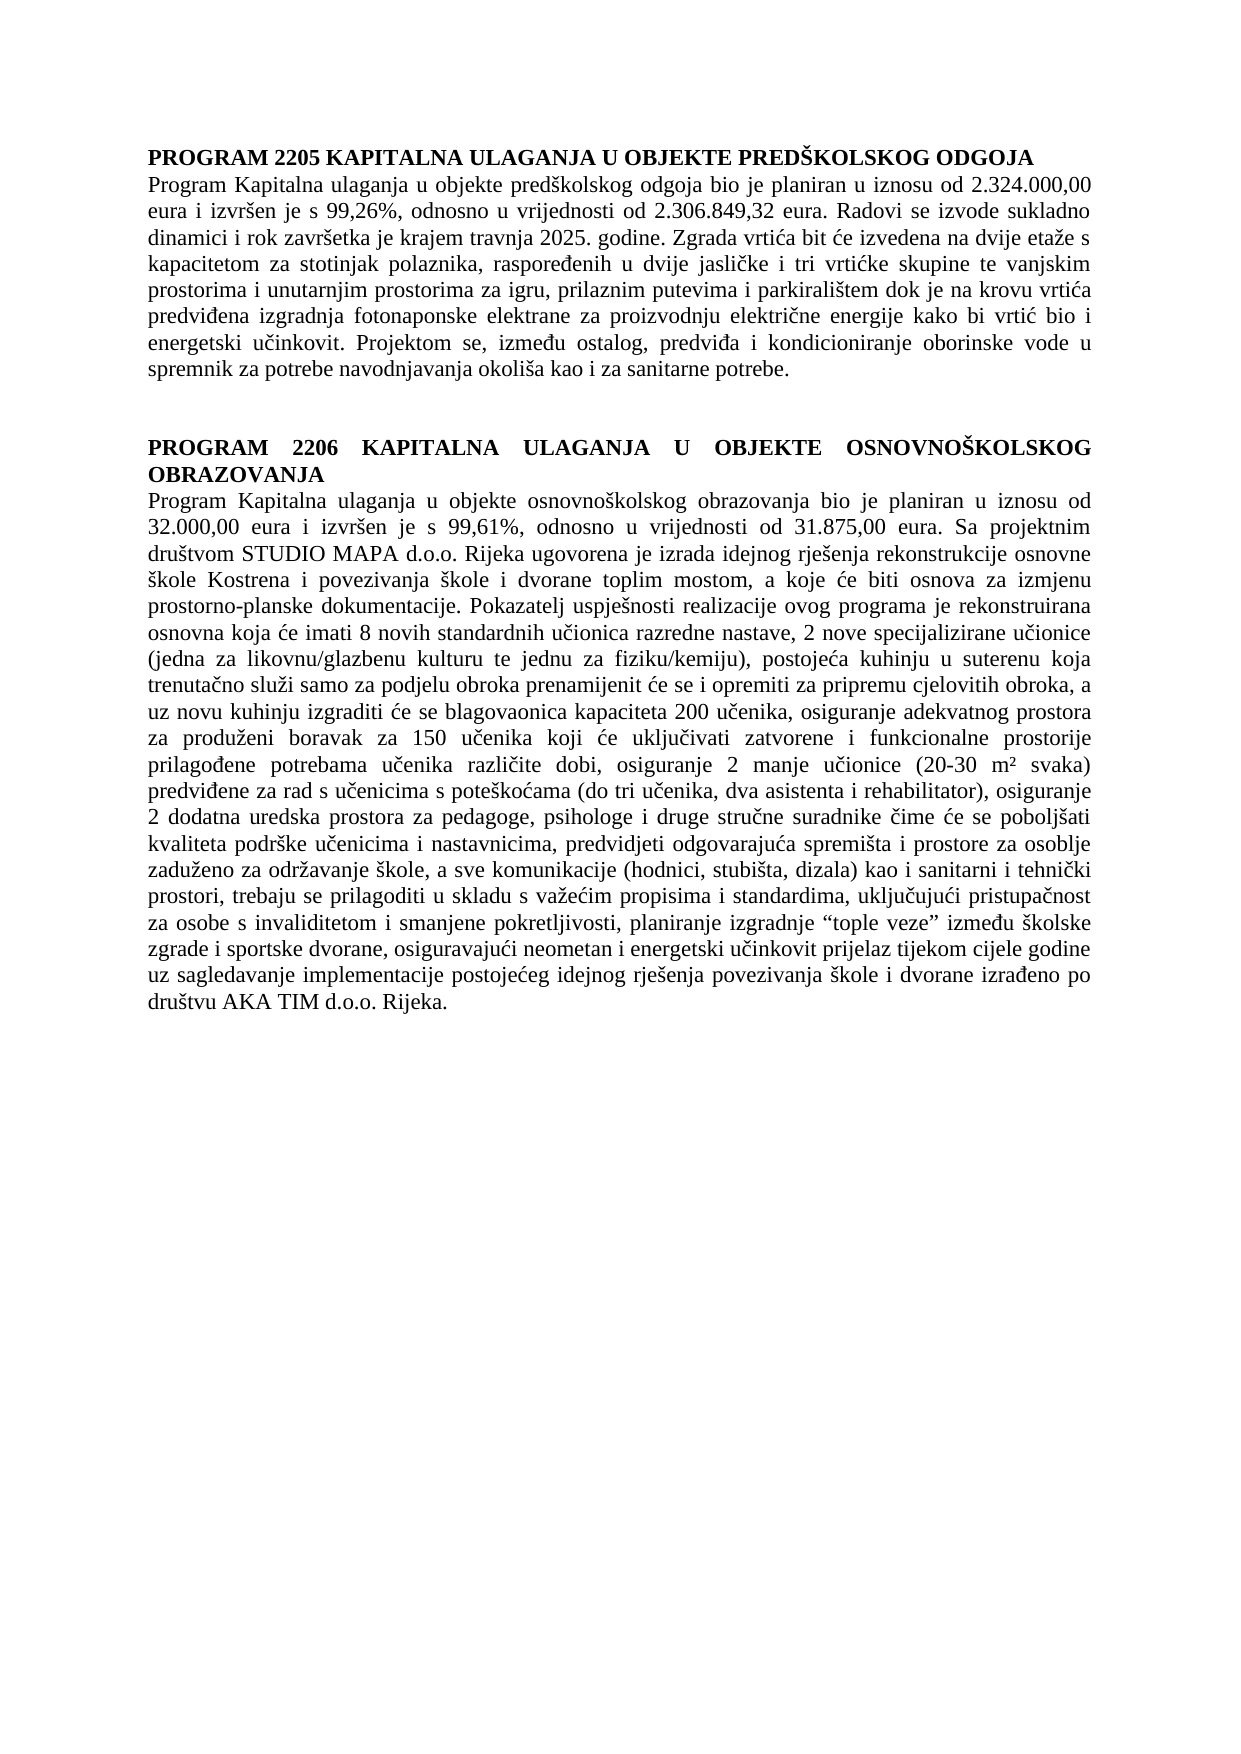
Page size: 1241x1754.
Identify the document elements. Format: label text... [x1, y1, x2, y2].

text PROGRAM 2206 KAPITALNA ULAGANJA U OBJEKTE OSNOVNOŠKOLSKOG OBRAZOVANJA [148, 434, 1093, 487]
text Program Kapitalna ulaganja u objekte osnovnoškolskog obrazovanja bio je planiran u iznosu od 32.000,00 eura i izvršen je s 99,61%, odnosno u vrijednosti od 31.875,00 eura. Sa projektnim društvom STUDIO MAPA d.o.o. Rijeka ugovorena je izrada idejnog rješenja rekonstrukcije osnovne škole Kostrena i povezivanja škole i dvorane toplim mostom, a koje će biti osnova za izmjenu prostorno-planske dokumentacije. Pokazatelj uspješnosti realizacije ovog programa je rekonstruirana osnovna koja će imati 8 novih standardnih učionica razredne nastave, 2 nove specijalizirane učionice (jedna za likovnu/glazbenu kulturu te jednu za fiziku/kemiju), postojeća kuhinju u suterenu koja trenutačno služi samo za podjelu obroka prenamijenit će se i opremiti za pripremu cjelovitih obroka, a uz novu kuhinju izgraditi će se blagovaonica kapaciteta 200 učenika, osiguranje adekvatnog prostora za produženi boravak za 150 učenika koji će uključivati zatvorene i funkcionalne prostorije prilagođene potrebama učenika različite dobi, osiguranje 2 manje učionice (20-30 m² svaka) predviđene za rad s učenicima s poteškoćama (do tri učenika, dva asistenta i rehabilitator), osiguranje 2 dodatna uredska prostora za pedagoge, psihologe i druge stručne suradnike čime će se poboljšati kvaliteta podrške učenicima i nastavnicima, predvidjeti odgovarajuća spremišta i prostore za osoblje zaduženo za održavanje škole, a sve komunikacije (hodnici, stubišta, dizala) kao i sanitarni i tehnički prostori, trebaju se prilagoditi u skladu s važećim propisima i standardima, uključujući pristupačnost za osobe s invaliditetom i smanjene pokretljivosti, planiranje izgradnje “tople veze” između školske zgrade i sportske dvorane, osiguravajući neometan i energetski učinkovit prijelaz tijekom cijele godine uz sagledavanje implementacije postojećeg idejnog rješenja povezivanja škole i dvorane izrađeno po društvu AKA TIM d.o.o. Rijeka. [148, 487, 1093, 1014]
text Program Kapitalna ulaganja u objekte predškolskog odgoja bio je planiran u iznosu od 2.324.000,00 eura i izvršen je s 99,26%, odnosno u vrijednosti od 2.306.849,32 eura. Radovi se izvode sukladno dinamici i rok završetka je krajem travnja 2025. godine. Zgrada vrtića bit će izvedena na dvije etaže s kapacitetom za stotinjak polaznika, raspoređenih u dvije jasličke i tri vrtićke skupine te vanjskim prostorima i unutarnjim prostorima za igru, prilaznim putevima i parkiralištem dok je na krovu vrtića predviđena izgradnja fotonaponske elektrane za proizvodnju električne energije kako bi vrtić bio i energetski učinkovit. Projektom se, između ostalog, predviđa i kondicioniranje oborinske vode u spremnik za potrebe navodnjavanja okoliša kao i za sanitarne potrebe. [148, 171, 1093, 382]
text PROGRAM 2205 KAPITALNA ULAGANJA U OBJEKTE PREDŠKOLSKOG ODGOJA [148, 144, 1093, 171]
